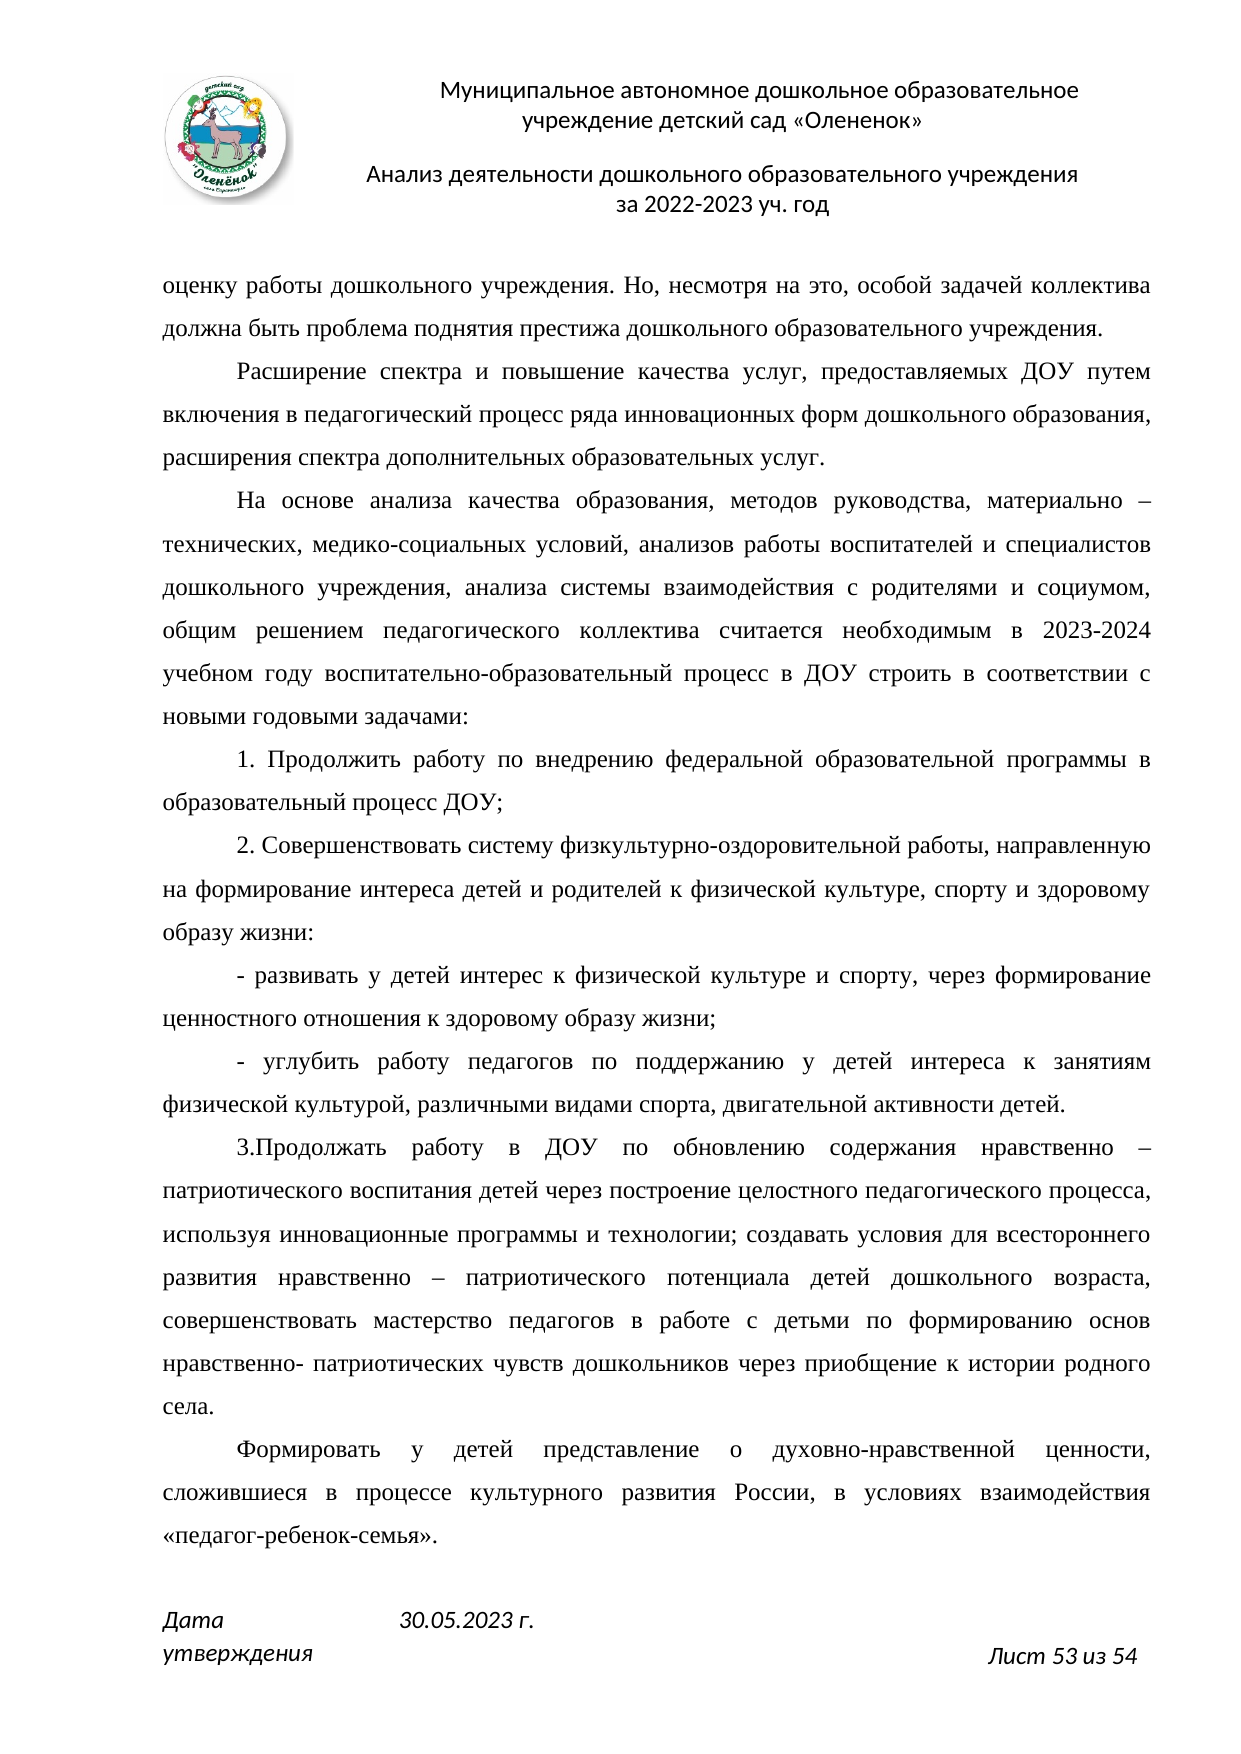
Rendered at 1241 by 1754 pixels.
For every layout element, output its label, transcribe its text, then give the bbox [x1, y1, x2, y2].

text На основе анализа качества образования, методов руководства, материально – технических, медико-социальных условий, анализов работы воспитателей и специалистов дошкольного учреждения, анализа системы взаимодействия с родителями и социумом, общим решением педагогического коллектива считается необходимым в 2023-2024 учебном году воспитательно-образовательный процесс в ДОУ строить в соответствии с новыми годовыми задачами: [162, 486, 1152, 730]
text - углубить работу педагогов по поддержанию у детей интереса к занятиям физической культурой, различными видами спорта, двигательной активности детей. [162, 1046, 1152, 1118]
text 1. Продолжить работу по внедрению федеральной образовательной программы в образовательный процесс ДОУ; [162, 744, 1152, 816]
picture [162, 73, 294, 205]
text Расширение спектра и повышение качества услуг, предоставляемых ДОУ путем включения в педагогический процесс ряда инновационных форм дошкольного образования, расширения спектра дополнительных образовательных услуг. [162, 356, 1152, 471]
text 3.Продолжать работу в ДОУ по обновлению содержания нравственно –патриотического воспитания детей через построение целостного педагогического процесса, используя инновационные программы и технологии; создавать условия для всестороннего развития нравственно – патриотического потенциала детей дошкольного возраста, совершенствовать мастерство педагогов в работе с детьми по формированию основ нравственно- патриотических чувств дошкольников через приобщение к истории родного села. [162, 1132, 1152, 1420]
text - развивать у детей интерес к физической культуре и спорту, через формирование ценностного отношения к здоровому образу жизни; [162, 960, 1152, 1032]
text 2. Совершенствовать систему физкультурно-оздоровительной работы, направленную на формирование интереса детей и родителей к физической культуре, спорту и здоровому образу жизни: [162, 831, 1152, 946]
text Формировать у детей представление о духовно-нравственной ценности, сложившиеся в процессе культурного развития России, в условиях взаимодействия «педагог-ребенок-семья». [162, 1434, 1152, 1549]
